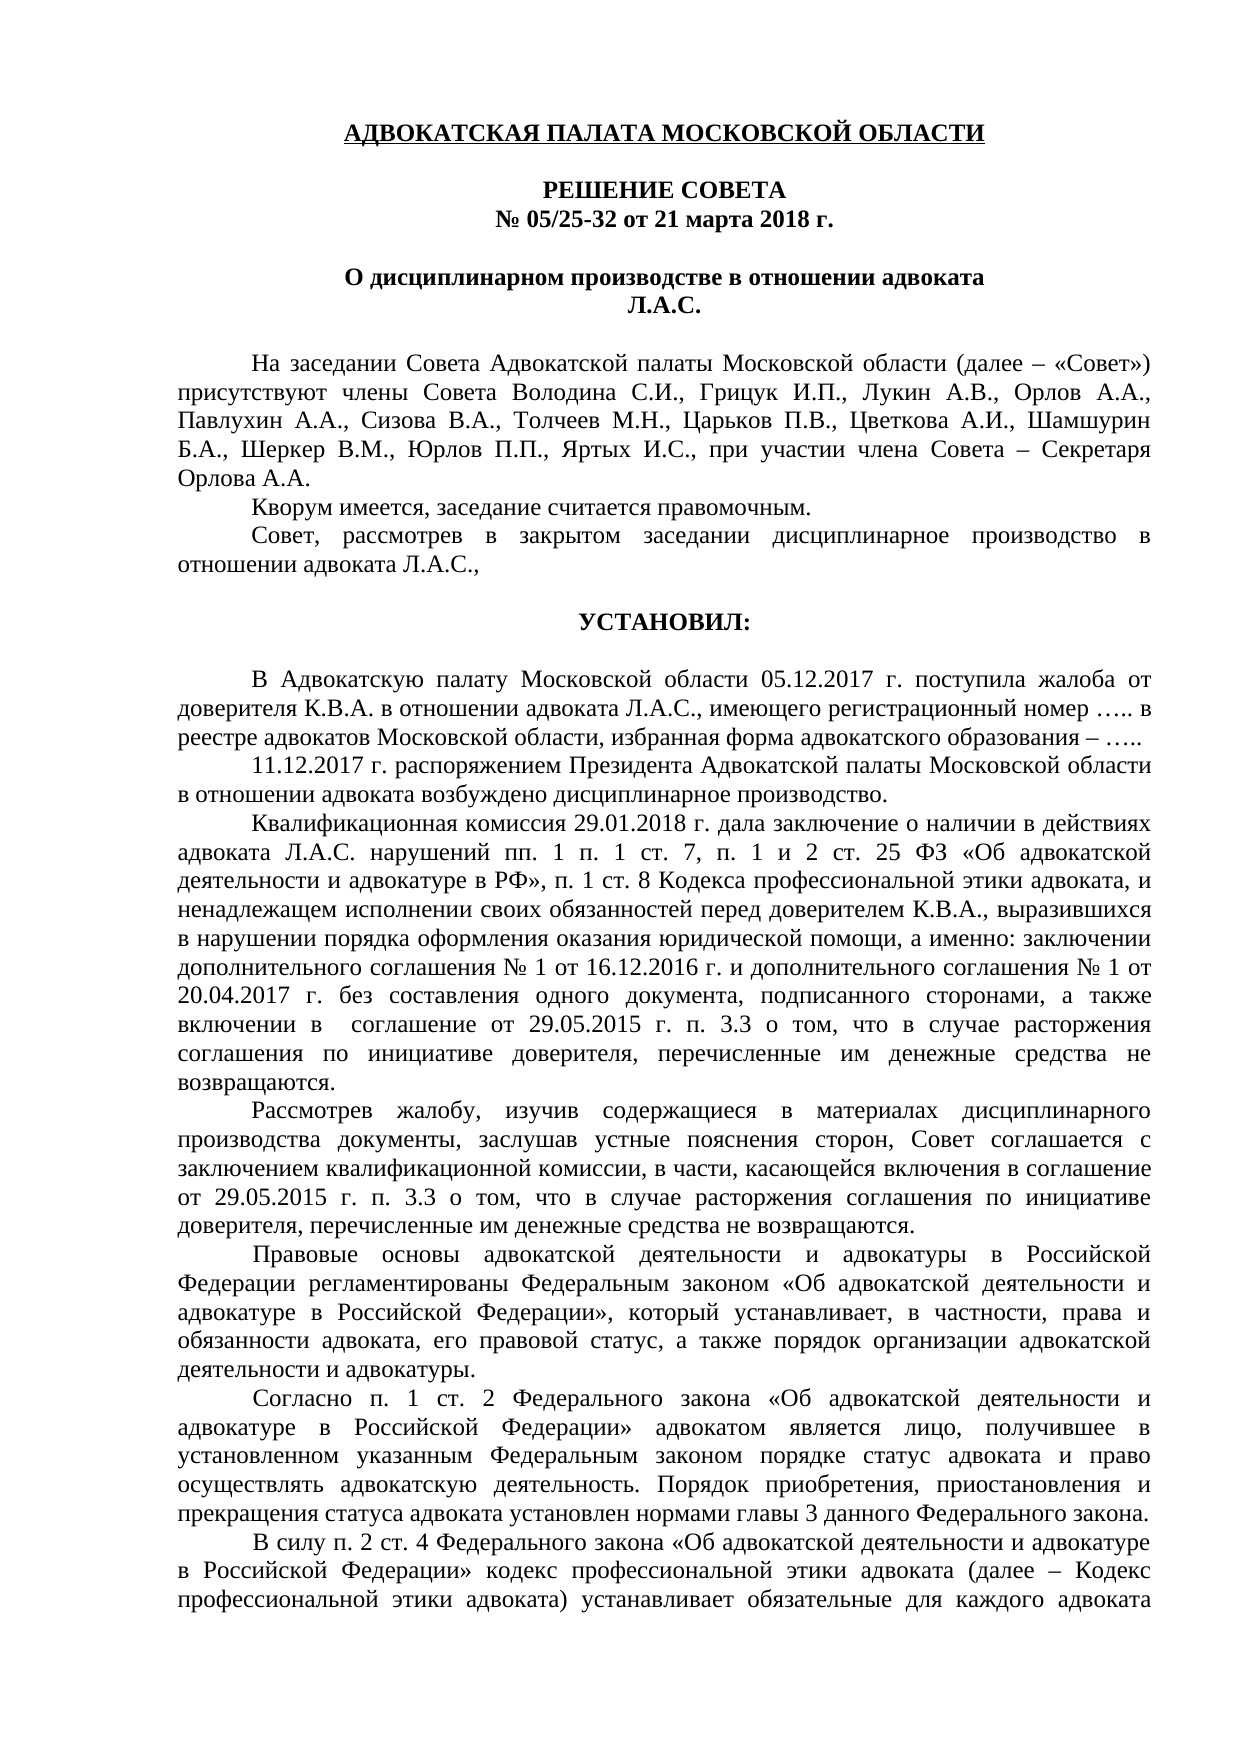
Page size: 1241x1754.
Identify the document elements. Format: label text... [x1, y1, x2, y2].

text Правовые основы адвокатской деятельности и адвокатуры в Российской Федерации регламентированы Федеральным законом «Об адвокатской деятельности и адвокатуре в Российской Федерации», который устанавливает, в частности, права и обязанности адвоката, его правовой статус, а также порядок организации адвокатской деятельности и адвокатуры. [177, 1239, 1152, 1383]
text О дисциплинарном производстве в отношении адвоката [177, 262, 1152, 291]
text Кворум имеется, заседание считается правомочным. [177, 492, 1152, 521]
text На заседании Совета Адвокатской палаты Московской области (далее – «Совет») присутствуют члены Совета Володина С.И., Грицук И.П., Лукин А.В., Орлов А.А., Павлухин А.А., Сизова В.А., Толчеев М.Н., Царьков П.В., Цветкова А.И., Шамшурин Б.А., Шеркер В.М., Юрлов П.П., Яртых И.С., при участии члена Совета – Секретаря Орлова А.А. [177, 348, 1152, 492]
text В Адвокатскую палату Московской области 05.12.2017 г. поступила жалоба от доверителя К.В.А. в отношении адвоката Л.А.С., имеющего регистрационный номер ….. в реестре адвокатов Московской области, избранная форма адвокатского образования – ….. [177, 664, 1152, 751]
text № 05/25-32 от 21 марта 2018 г. [177, 204, 1152, 233]
text адвокатская палата московской области [177, 118, 1152, 147]
text Л.А.С. [177, 291, 1152, 319]
text Согласно п. 1 ст. 2 Федерального закона «Об адвокатской деятельности и адвокатуре в Российской Федерации» адвокатом является лицо, получившее в установленном указанным Федеральным законом порядке статус адвоката и право осуществлять адвокатскую деятельность. Порядок приобретения, приостановления и прекращения статуса адвоката установлен нормами главы 3 данного Федерального закона. [177, 1383, 1152, 1527]
text 11.12.2017 г. распоряжением Президента Адвокатской палаты Московской области в отношении адвоката возбуждено дисциплинарное производство. [177, 751, 1152, 808]
text УСТАНОВИЛ: [177, 607, 1152, 636]
subtitle Решение СОВЕТА [177, 176, 1152, 204]
text Квалификационная комиссия 29.01.2018 г. дала заключение о наличии в действиях адвоката Л.А.С. нарушений пп. 1 п. 1 ст. 7, п. 1 и 2 ст. 25 ФЗ «Об адвокатской деятельности и адвокатуре в РФ», п. 1 ст. 8 Кодекса профессиональной этики адвоката, и ненадлежащем исполнении своих обязанностей перед доверителем К.В.А., выразившихся в нарушении порядка оформления оказания юридической помощи, а именно: заключении дополнительного соглашения № 1 от 16.12.2016 г. и дополнительного соглашения № 1 от 20.04.2017 г. без составления одного документа, подписанного сторонами, а также включении в соглашение от 29.05.2015 г. п. 3.3 о том, что в случае расторжения соглашения по инициативе доверителя, перечисленные им денежные средства не возвращаются. [177, 808, 1152, 1096]
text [177, 1527, 1152, 1613]
text Совет, рассмотрев в закрытом заседании дисциплинарное производство в отношении адвоката Л.А.С., [177, 521, 1152, 578]
text Рассмотрев жалобу, изучив содержащиеся в материалах дисциплинарного производства документы, заслушав устные пояснения сторон, Совет соглашается с заключением квалификационной комиссии, в части, касающейся включения в соглашение от 29.05.2015 г. п. 3.3 о том, что в случае расторжения соглашения по инициативе доверителя, перечисленные им денежные средства не возвращаются. [177, 1096, 1152, 1239]
